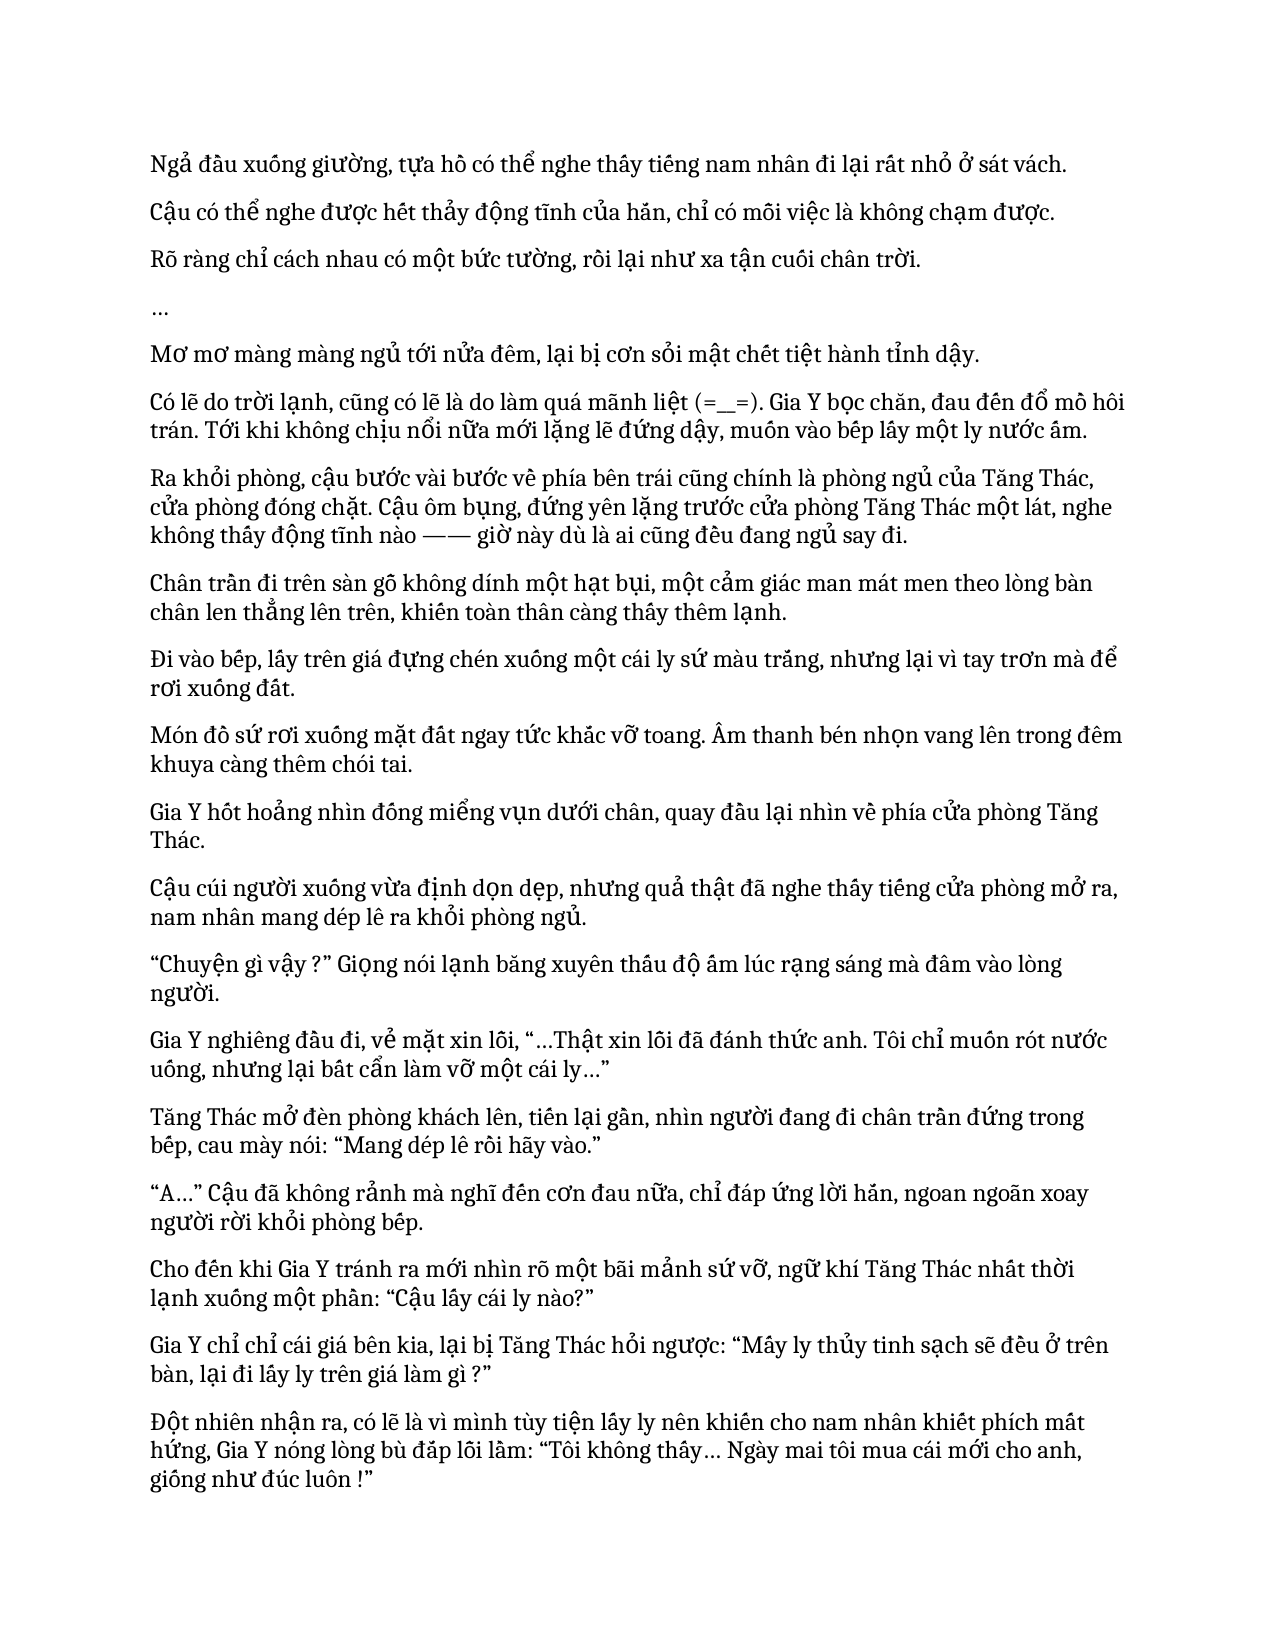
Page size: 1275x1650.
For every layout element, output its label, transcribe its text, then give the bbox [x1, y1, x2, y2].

text … [150, 292, 1125, 321]
text Đột nhiên nhận ra, có lẽ là vì mình tùy tiện lấy ly nên khiến cho nam nhân khiết phích mất hứng, Gia Y nóng lòng bù đắp lỗi lầm: “Tôi không thấy… Ngày mai tôi mua cái mới cho anh, giống như đúc luôn !” [150, 1407, 1125, 1494]
text Món đồ sứ rơi xuống mặt đất ngay tức khắc vỡ toang. Âm thanh bén nhọn vang lên trong đêm khuya càng thêm chói tai. [150, 721, 1125, 779]
text Ra khỏi phòng, cậu bước vài bước về phía bên trái cũng chính là phòng ngủ của Tăng Thác, cửa phòng đóng chặt. Cậu ôm bụng, đứng yên lặng trước cửa phòng Tăng Thác một lát, nghe không thấy động tĩnh nào —— giờ này dù là ai cũng đều đang ngủ say đi. [150, 464, 1125, 550]
text Gia Y nghiêng đầu đi, vẻ mặt xin lỗi, “…Thật xin lỗi đã đánh thức anh. Tôi chỉ muốn rót nước uống, nhưng lại bất cẩn làm vỡ một cái ly…” [150, 1026, 1125, 1084]
text Ngả đầu xuống giường, tựa hồ có thể nghe thấy tiếng nam nhân đi lại rất nhỏ ở sát vách. [150, 150, 1125, 179]
text Đi vào bếp, lấy trên giá đựng chén xuống một cái ly sứ màu trắng, nhưng lại vì tay trơn mà để rơi xuống đất. [150, 645, 1125, 702]
text “Chuyện gì vậy ?” Giọng nói lạnh băng xuyên thấu độ ấm lúc rạng sáng mà đâm vào lòng người. [150, 950, 1125, 1007]
text “A…” Cậu đã không rảnh mà nghĩ đến cơn đau nữa, chỉ đáp ứng lời hắn, ngoan ngoãn xoay người rời khỏi phòng bếp. [150, 1179, 1125, 1236]
text Có lẽ do trời lạnh, cũng có lẽ là do làm quá mãnh liệt (=__=). Gia Y bọc chăn, đau đến đổ mồ hôi trán. Tới khi không chịu nổi nữa mới lặng lẽ đứng dậy, muốn vào bếp lấy một ly nước ấm. [150, 387, 1125, 445]
text Mơ mơ màng màng ngủ tới nửa đêm, lại bị cơn sỏi mật chết tiệt hành tỉnh dậy. [150, 340, 1125, 369]
text Gia Y hốt hoảng nhìn đống miểng vụn dưới chân, quay đầu lại nhìn về phía cửa phòng Tăng Thác. [150, 797, 1125, 855]
text Cho đến khi Gia Y tránh ra mới nhìn rõ một bãi mảnh sứ vỡ, ngữ khí Tăng Thác nhất thời lạnh xuống một phần: “Cậu lấy cái ly nào?” [150, 1255, 1125, 1312]
text Chân trần đi trên sàn gỗ không dính một hạt bụi, một cảm giác man mát men theo lòng bàn chân len thẳng lên trên, khiến toàn thân càng thấy thêm lạnh. [150, 569, 1125, 626]
text Tăng Thác mở đèn phòng khách lên, tiến lại gần, nhìn người đang đi chân trần đứng trong bếp, cau mày nói: “Mang dép lê rồi hãy vào.” [150, 1102, 1125, 1160]
text Cậu cúi người xuống vừa định dọn dẹp, nhưng quả thật đã nghe thấy tiếng cửa phòng mở ra, nam nhân mang dép lê ra khỏi phòng ngủ. [150, 874, 1125, 931]
text Gia Y chỉ chỉ cái giá bên kia, lại bị Tăng Thác hỏi ngược: “Mấy ly thủy tinh sạch sẽ đều ở trên bàn, lại đi lấy ly trên giá làm gì ?” [150, 1331, 1125, 1389]
text Rõ ràng chỉ cách nhau có một bức tường, rồi lại như xa tận cuối chân trời. [150, 245, 1125, 274]
text Cậu có thể nghe được hết thảy động tĩnh của hắn, chỉ có mỗi việc là không chạm được. [150, 197, 1125, 226]
